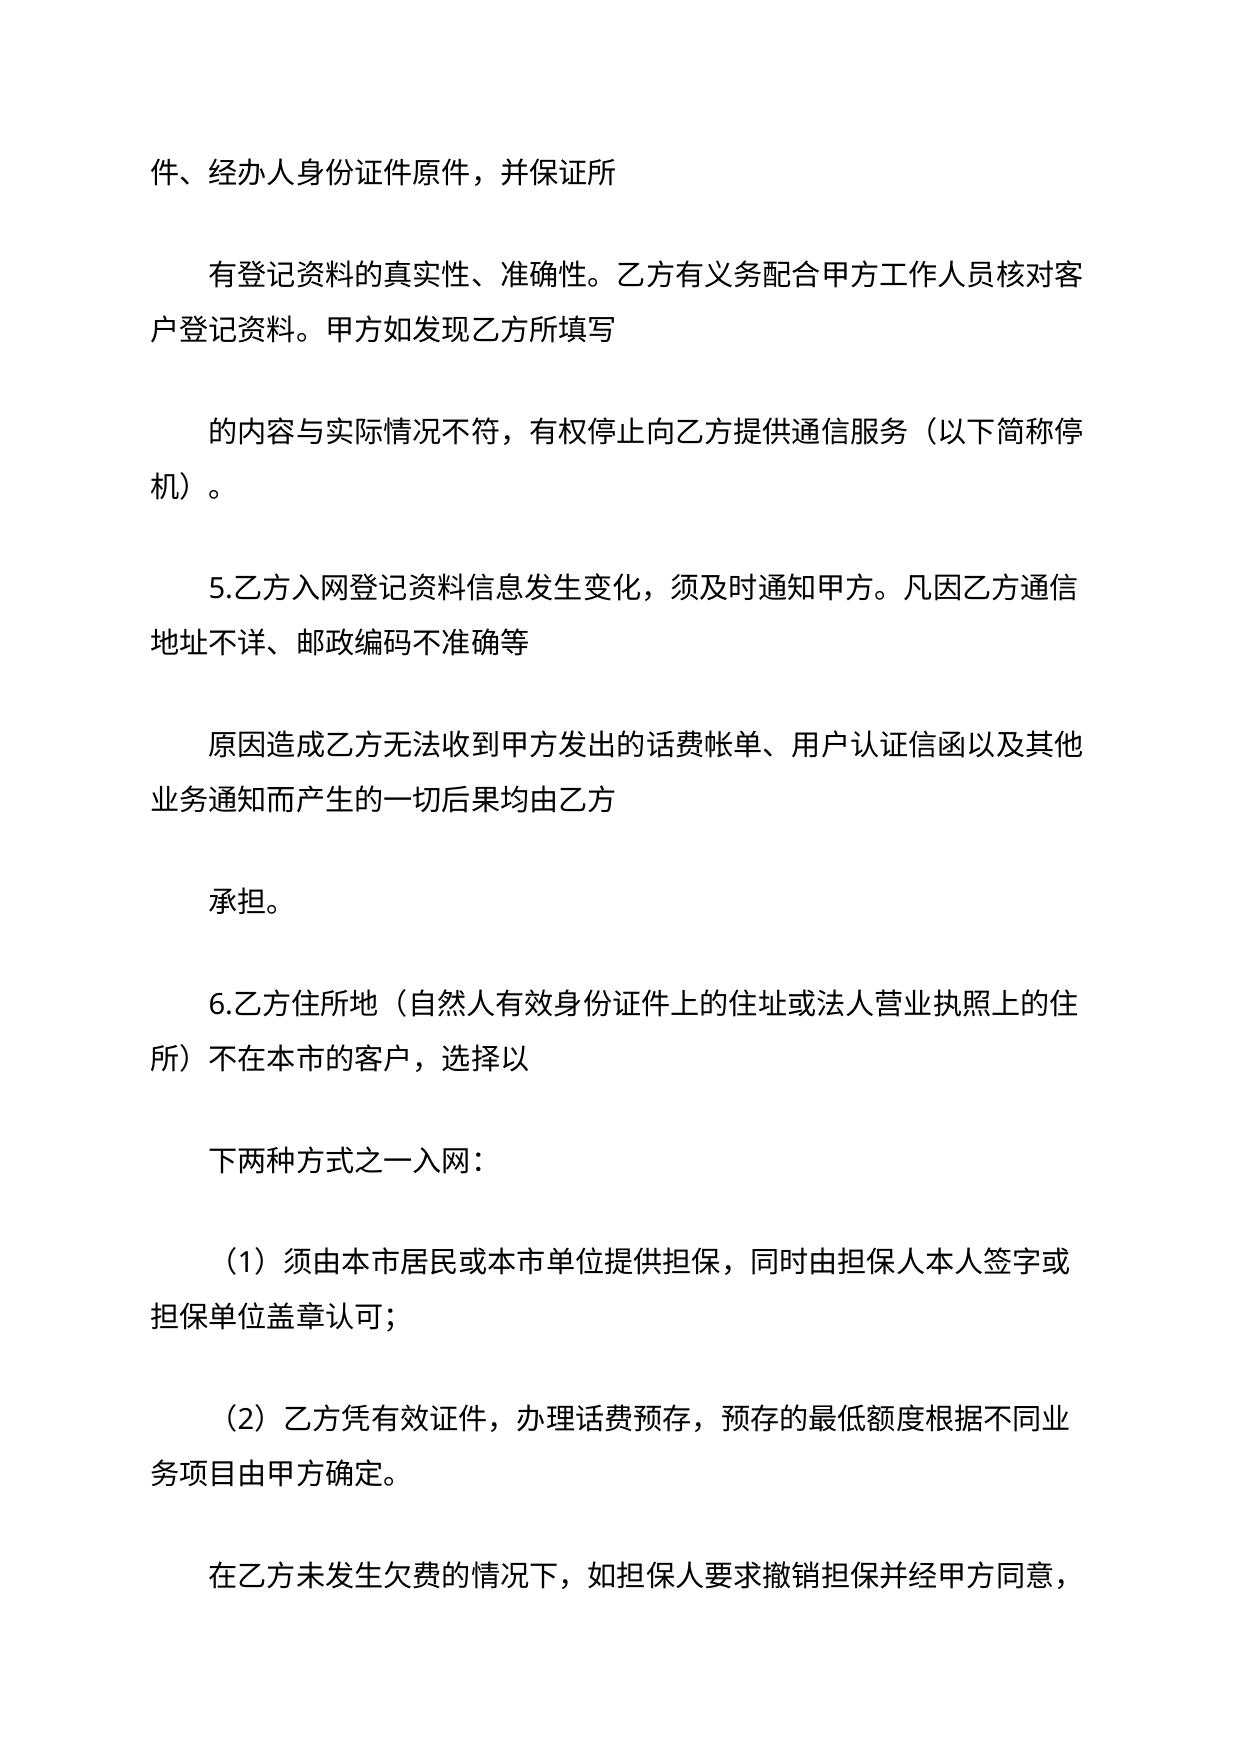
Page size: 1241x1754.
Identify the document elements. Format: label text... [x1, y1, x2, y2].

text （2）乙方凭有效证件，办理话费预存，预存的最低额度根据不同业务项目由甲方确定。 [150, 1396, 1090, 1493]
text 6.乙方住所地（自然人有效身份证件上的住址或法人营业执照上的住所）不在本市的客户，选择以 [150, 980, 1090, 1078]
text 的内容与实际情况不符，有权停止向乙方提供通信服务（以下简称停机）。 [150, 408, 1090, 506]
text 下两种方式之一入网： [150, 1137, 1090, 1179]
text 原因造成乙方无法收到甲方发出的话费帐单、用户认证信函以及其他业务通知而产生的一切后果均由乙方 [150, 722, 1090, 819]
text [150, 150, 1090, 192]
text （1）须由本市居民或本市单位提供担保，同时由担保人本人签字或担保单位盖章认可； [150, 1239, 1090, 1336]
text 5.乙方入网登记资料信息发生变化，须及时通知甲方。凡因乙方通信地址不详、邮政编码不准确等 [150, 565, 1090, 662]
text 承担。 [150, 878, 1090, 921]
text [150, 1552, 1090, 1595]
text 有登记资料的真实性、准确性。乙方有义务配合甲方工作人员核对客户登记资料。甲方如发现乙方所填写 [150, 252, 1090, 349]
